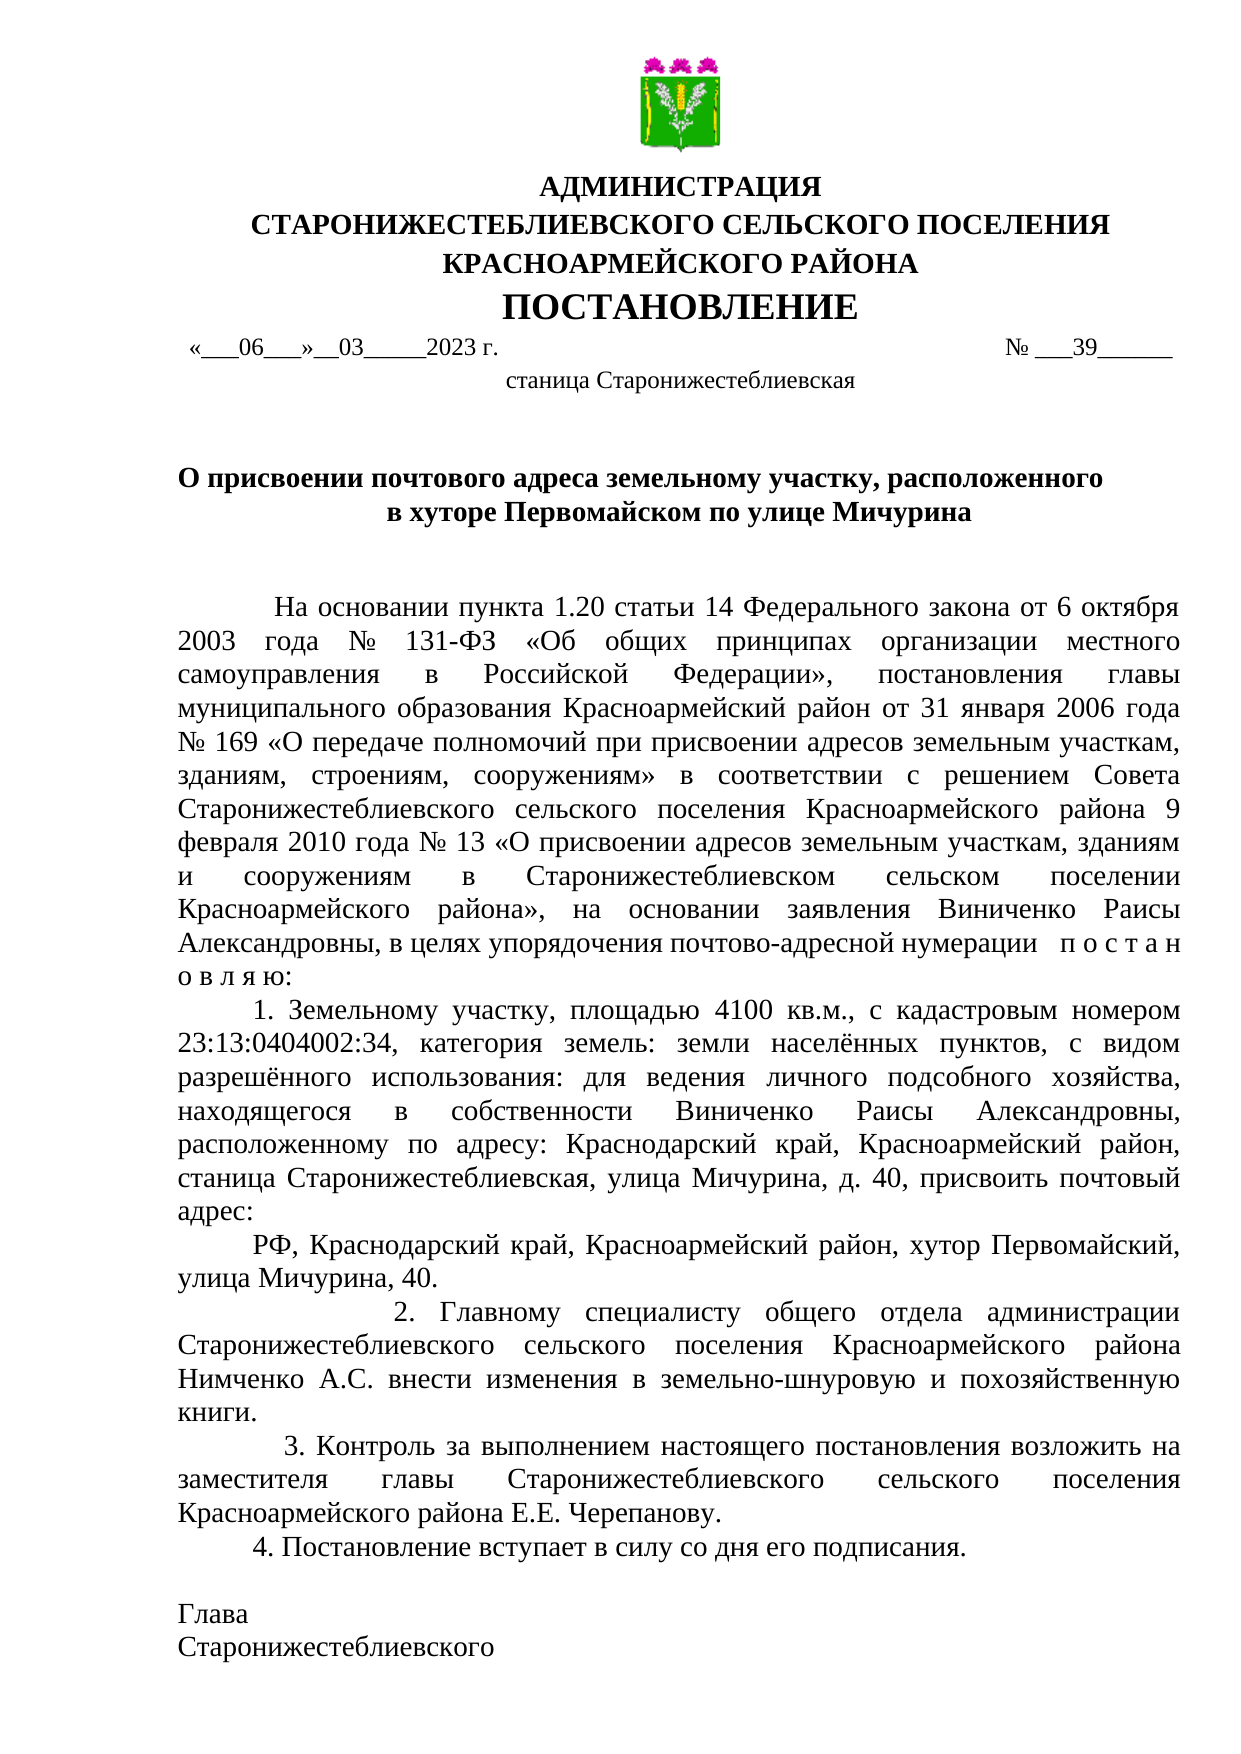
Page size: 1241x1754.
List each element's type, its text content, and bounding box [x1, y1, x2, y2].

text 2. Главному специалисту общего отдела администрации Старонижестеблиевского сельского поселения Красноармейского района Нимченко А.С. внести изменения в земельно-шнуровую и похозяйственную книги. [177, 1294, 1181, 1428]
text 1. Земельному участку, площадью 4100 кв.м., с кадастровым номером 23:13:0404002:34, категория земель: земли населённых пунктов, с видом разрешённого использования: для ведения личного подсобного хозяйства, находящегося в собственности Виниченко Раисы Александровны, расположенному по адресу: Краснодарский край, Красноармейский район, станица Старонижестеблиевская, улица Мичурина, д. 40, присвоить почтовый адрес: [177, 992, 1181, 1227]
table_cell станица Старонижестеблиевская [177, 365, 1183, 398]
text Глава [177, 1596, 1181, 1629]
text в хуторе Первомайском по улице Мичурина [177, 494, 1181, 527]
text РФ, Краснодарский край, Красноармейский район, хутор Первомайский, улица Мичурина, 40. [177, 1227, 1181, 1294]
table_cell АДМИНИСТРАЦИЯ СТАРОНИЖЕСТЕБЛИЕВСКОГО СЕЛЬСКОГО ПОСЕЛЕНИЯ КРАСНОАРМЕЙСКОГО РАЙОНА ПОСТАНОВЛЕНИЕ [177, 169, 1183, 332]
text 4. Постановление вступает в силу со дня его подписания. [177, 1529, 1181, 1562]
table_cell «___06___»__03_____2023 г. [177, 332, 683, 365]
picture [640, 54, 721, 154]
table_header [177, 44, 1183, 169]
text На основании пункта 1.20 статьи 14 Федерального закона от 6 октября 2003 года № 131-ФЗ «Об общих принципах организации местного самоуправления в Российской Федерации», постановления главы муниципального образования Красноармейский район от 31 января 2006 года № 169 «О передаче полномочий при присвоении адресов земельным участкам, зданиям, строениям, сооружениям» в соответствии с решением Совета Старонижестеблиевского сельского поселения Красноармейского района 9 февраля 2010 года № 13 «О присвоении адресов земельным участкам, зданиям и сооружениям в Старонижестеблиевском сельском поселении Красноармейского района», на основании заявления Виниченко Раисы Александровны, в целях упорядочения почтово-адресной нумерации п о с т а н о в л я ю: [177, 589, 1181, 992]
text 3. Контроль за выполнением настоящего постановления возложить на заместителя главы Старонижестеблиевского сельского поселения Красноармейского района Е.Е. Черепанову. [177, 1428, 1181, 1529]
text Старонижестеблиевского [177, 1629, 1181, 1663]
table_cell № ___39______ [684, 332, 1183, 365]
text О присвоении почтового адреса земельному участку, расположенного [177, 460, 1181, 494]
